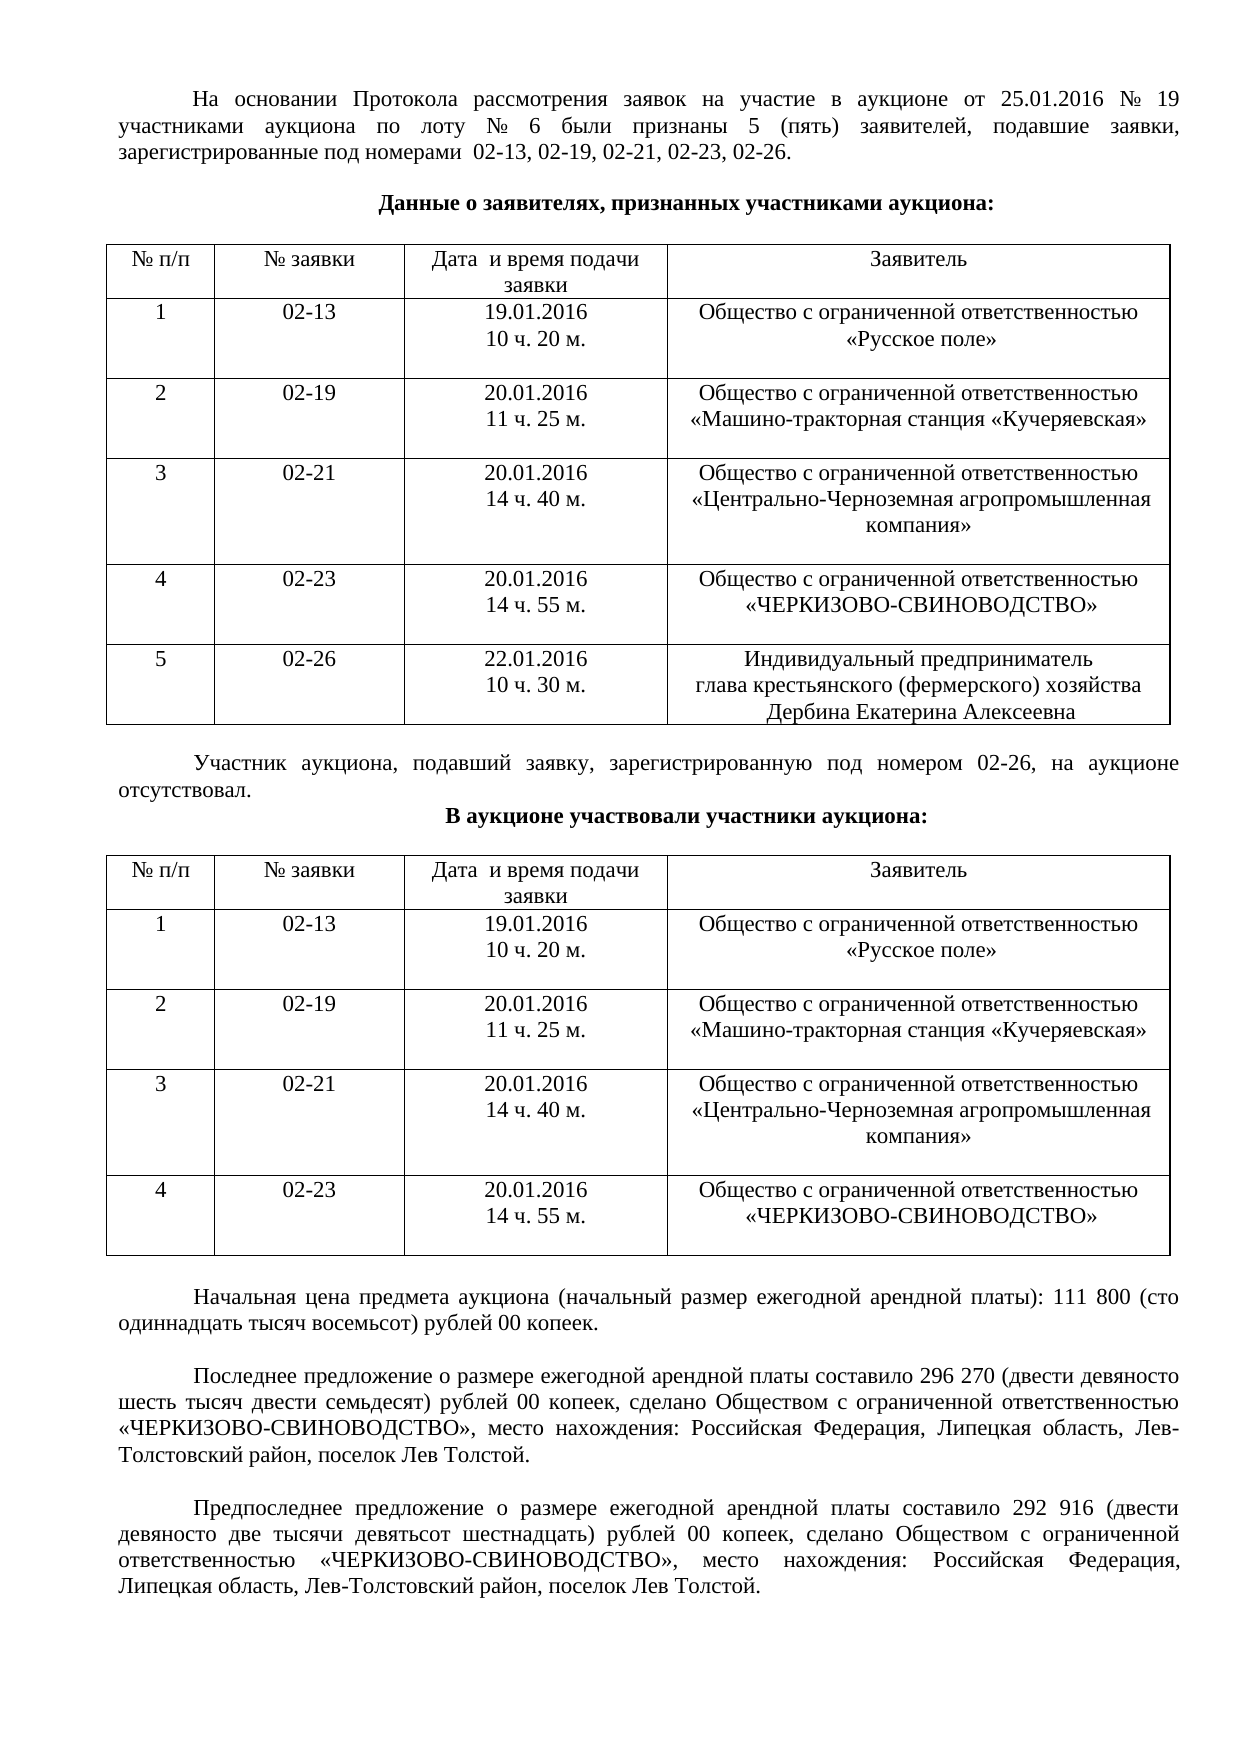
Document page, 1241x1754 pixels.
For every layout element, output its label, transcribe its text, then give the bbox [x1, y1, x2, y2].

table_cell 4 [107, 1176, 214, 1255]
table_header № п/п [107, 245, 214, 297]
table_cell 19.01.2016 10 ч. 20 м. [405, 910, 667, 989]
table_cell Общество с ограниченной ответственностью «Машино-тракторная станция «Кучеряевская» [668, 990, 1169, 1069]
table_cell Индивидуальный предприниматель глава крестьянского (фермерского) хозяйства Дербина Екатерина Алексеевна [668, 645, 1169, 724]
table_cell 02-21 [215, 1070, 404, 1175]
table_cell 02-13 [215, 910, 404, 989]
table_cell 20.01.2016 11 ч. 25 м. [405, 990, 667, 1069]
table_cell 2 [107, 990, 214, 1069]
table_cell 19.01.2016 10 ч. 20 м. [405, 299, 667, 377]
table_header Дата и время подачи заявки [405, 856, 667, 908]
table_cell 02-23 [215, 1176, 404, 1255]
text Начальная цена предмета аукциона (начальный размер ежегодной арендной платы): 111 800 (сто одиннадцать тысяч восемьсот) рублей 00 копеек. [118, 1283, 1181, 1335]
text Последнее предложение о размере ежегодной арендной платы составило 296 270 (двести девяносто шесть тысяч двести семьдесят) рублей 00 копеек, сделано Обществом с ограниченной ответственностью «ЧЕРКИЗОВО-СВИНОВОДСТВО», место нахождения: Российская Федерация, Липецкая область, Лев-Толстовский район, поселок Лев Толстой. [118, 1362, 1181, 1467]
table_cell 3 [107, 1070, 214, 1175]
table_cell 5 [107, 645, 214, 724]
table_cell Общество с ограниченной ответственностью «Русское поле» [668, 910, 1169, 989]
table_cell 1 [107, 910, 214, 989]
text Данные о заявителях, признанных участниками аукциона: [118, 188, 1181, 215]
table_cell 02-21 [215, 459, 404, 564]
table_cell 02-23 [215, 565, 404, 644]
table_cell 02-19 [215, 990, 404, 1069]
table_cell 20.01.2016 11 ч. 25 м. [405, 379, 667, 458]
table_cell Общество с ограниченной ответственностью «ЧЕРКИЗОВО-СВИНОВОДСТВО» [668, 565, 1169, 644]
table_header № заявки [215, 856, 404, 908]
table_cell 4 [107, 565, 214, 644]
table_cell 22.01.2016 10 ч. 30 м. [405, 645, 667, 724]
table_cell Общество с ограниченной ответственностью «Русское поле» [668, 299, 1169, 377]
text Предпоследнее предложение о размере ежегодной арендной платы составило 292 916 (двести девяносто две тысячи девятьсот шестнадцать) рублей 00 копеек, сделано Обществом с ограниченной ответственностью «ЧЕРКИЗОВО-СВИНОВОДСТВО», место нахождения: Российская Федерация, Липецкая область, Лев-Толстовский район, поселок Лев Толстой. [118, 1493, 1181, 1599]
table_header Заявитель [668, 245, 1169, 297]
subtitle На основании Протокола рассмотрения заявок на участие в аукционе от 25.01.2016 № 19 участниками аукциона по лоту № 6 были признаны 5 (пять) заявителей, подавшие заявки, зарегистрированные под номерами 02-13, 02-19, 02-21, 02-23, 02-26. [118, 85, 1181, 164]
table_cell Общество с ограниченной ответственностью «Машино-тракторная станция «Кучеряевская» [668, 379, 1169, 458]
text Участник аукциона, подавший заявку, зарегистрированную под номером 02-26, на аукционе отсутствовал. [118, 749, 1181, 802]
table_header № заявки [215, 245, 404, 297]
table_cell 1 [107, 299, 214, 377]
table_header Заявитель [668, 856, 1169, 908]
table_cell 20.01.2016 14 ч. 55 м. [405, 565, 667, 644]
table_cell 02-26 [215, 645, 404, 724]
table_cell 2 [107, 379, 214, 458]
table_cell 02-13 [215, 299, 404, 377]
table_cell 3 [107, 459, 214, 564]
table_header № п/п [107, 856, 214, 908]
table_cell Общество с ограниченной ответственностью «Центрально-Черноземная агропромышленная компания» [668, 1070, 1169, 1175]
text В аукционе участвовали участники аукциона: [118, 802, 1181, 828]
table_cell Общество с ограниченной ответственностью «Центрально-Черноземная агропромышленная компания» [668, 459, 1169, 564]
table_cell 20.01.2016 14 ч. 40 м. [405, 1070, 667, 1175]
table_header Дата и время подачи заявки [405, 245, 667, 297]
table_cell 02-19 [215, 379, 404, 458]
table_cell 20.01.2016 14 ч. 40 м. [405, 459, 667, 564]
table_cell Общество с ограниченной ответственностью «ЧЕРКИЗОВО-СВИНОВОДСТВО» [668, 1176, 1169, 1255]
table_cell 20.01.2016 14 ч. 55 м. [405, 1176, 667, 1255]
